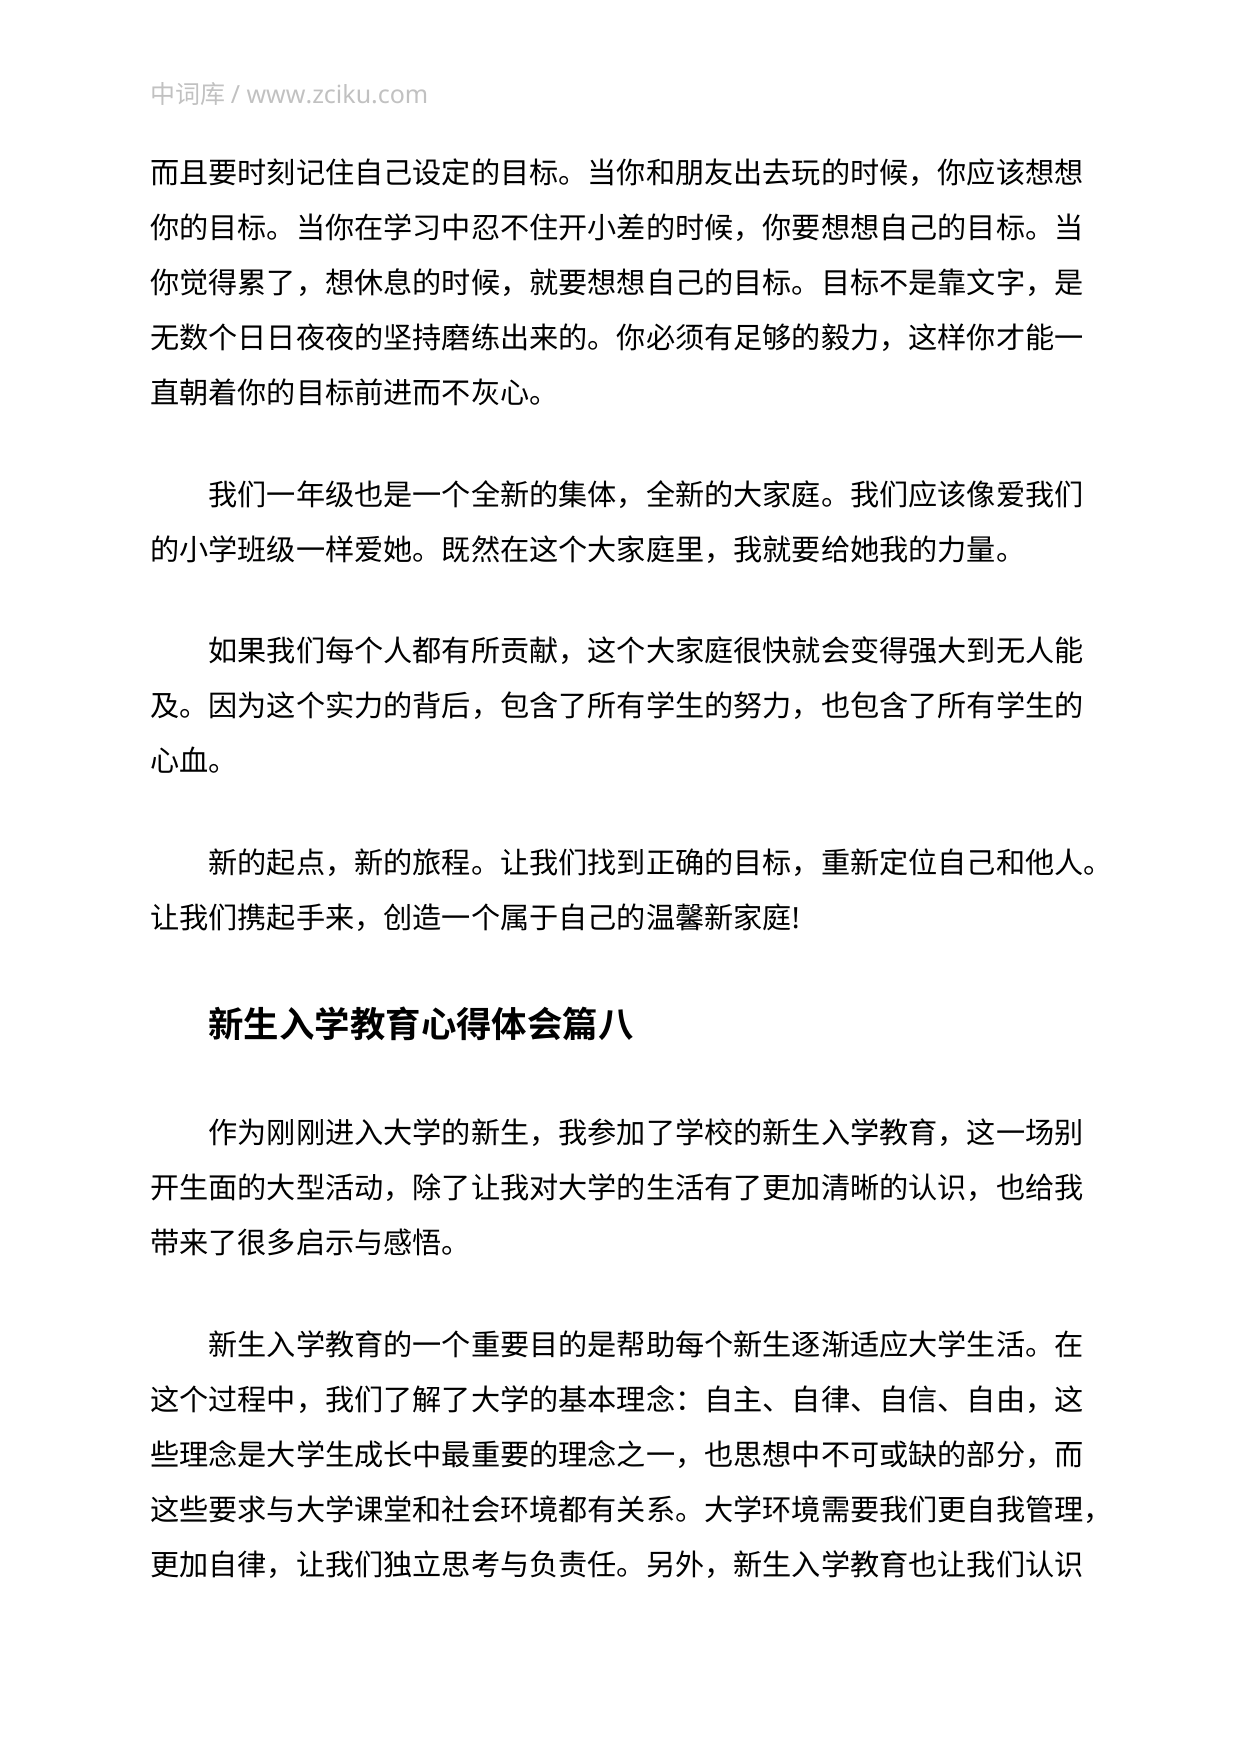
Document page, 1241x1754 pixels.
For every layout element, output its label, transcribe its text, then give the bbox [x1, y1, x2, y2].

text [150, 150, 1090, 412]
text 如果我们每个人都有所贡献，这个大家庭很快就会变得强大到无人能及。因为这个实力的背后，包含了所有学生的努力，也包含了所有学生的心血。 [150, 628, 1090, 780]
text 新生入学教育心得体会篇八 [150, 996, 1090, 1048]
text 我们一年级也是一个全新的集体，全新的大家庭。我们应该像爱我们的小学班级一样爱她。既然在这个大家庭里，我就要给她我的力量。 [150, 471, 1090, 568]
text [150, 1321, 1090, 1583]
text 作为刚刚进入大学的新生，我参加了学校的新生入学教育，这一场别开生面的大型活动，除了让我对大学的生活有了更加清晰的认识，也给我带来了很多启示与感悟。 [150, 1110, 1090, 1262]
text 新的起点，新的旅程。让我们找到正确的目标，重新定位自己和他人。让我们携起手来，创造一个属于自己的温馨新家庭! [150, 839, 1090, 937]
